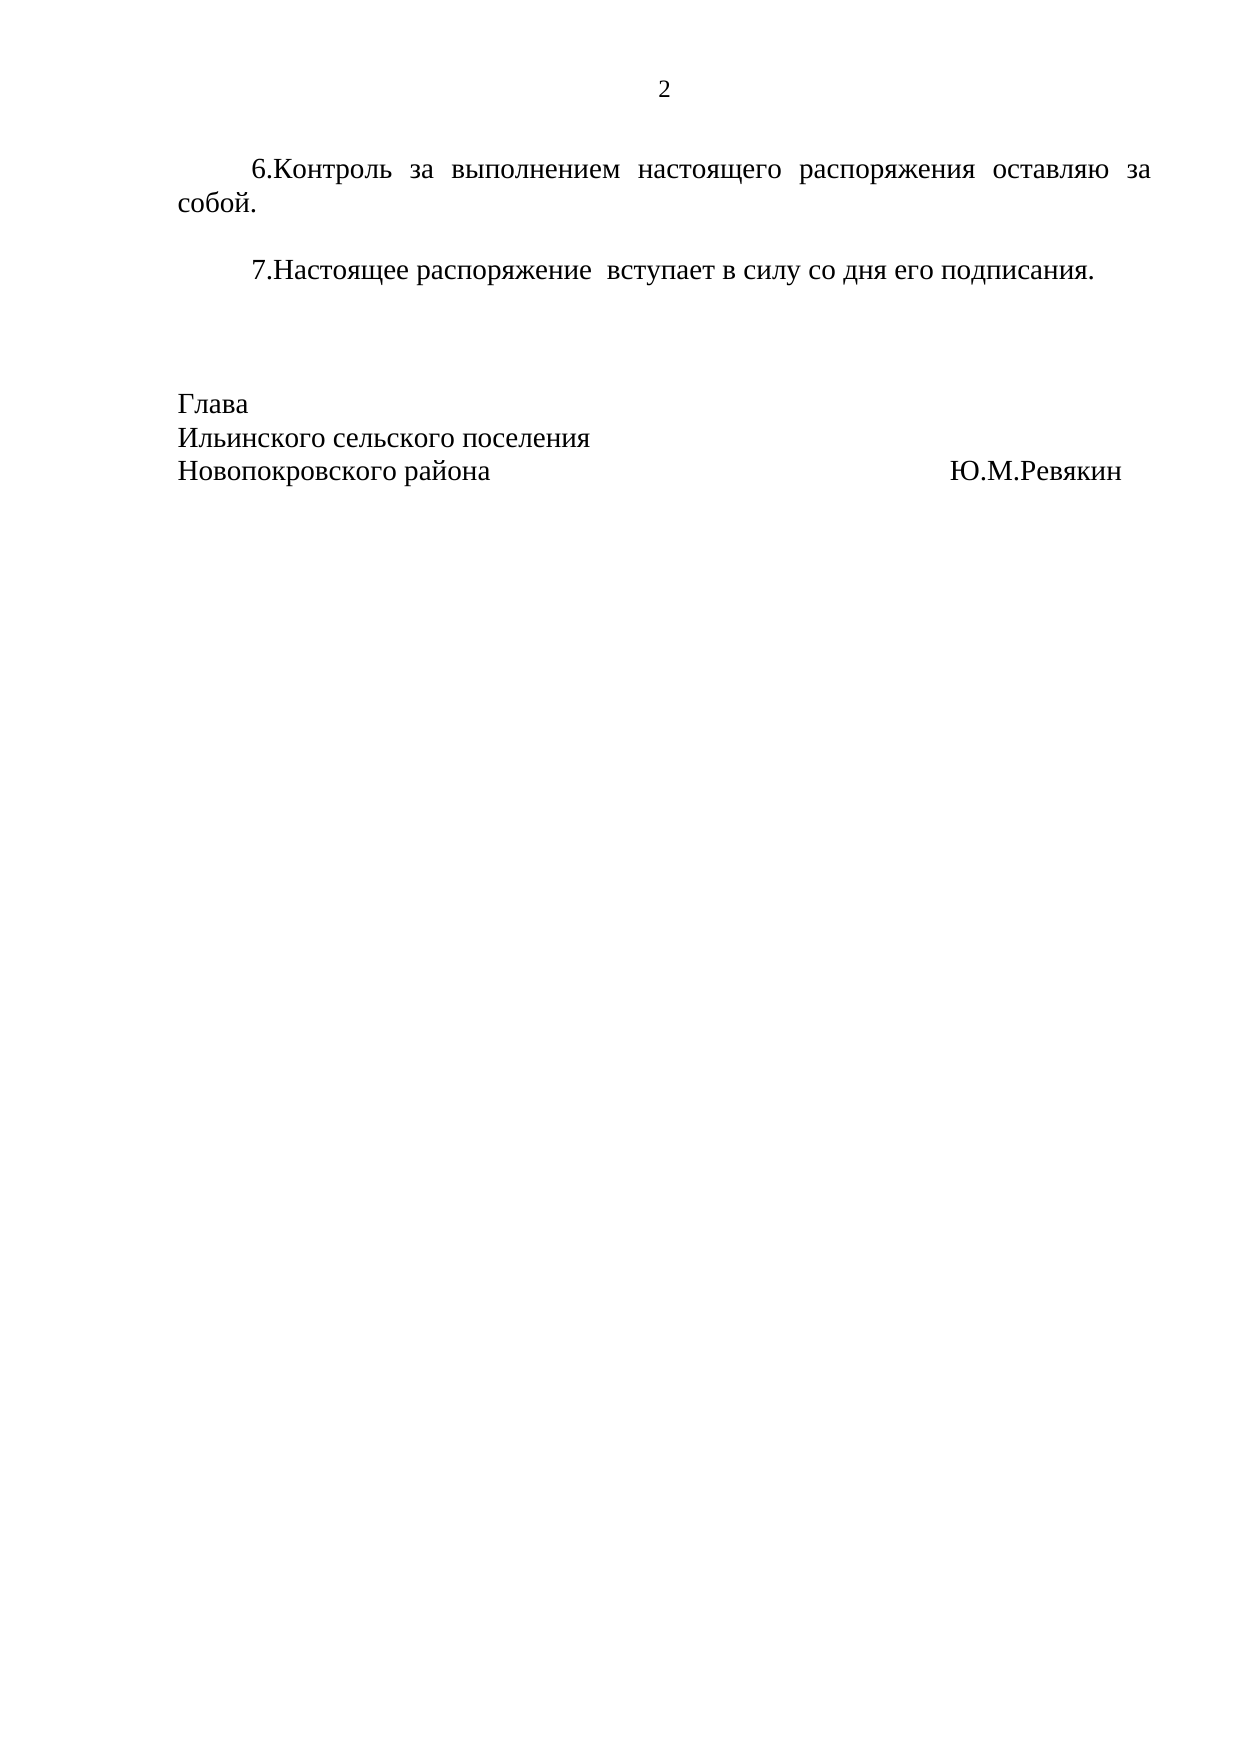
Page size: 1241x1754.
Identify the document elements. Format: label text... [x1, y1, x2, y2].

text Глава [177, 386, 1152, 420]
text 7.Настоящее распоряжение вступает в силу со дня его подписания. [177, 252, 1152, 286]
text Новопокровского района Ю.М.Ревякин [177, 453, 1152, 487]
text Ильинского сельского поселения [177, 420, 1152, 453]
text 6.Контроль за выполнением настоящего распоряжения оставляю за собой. [177, 152, 1152, 219]
